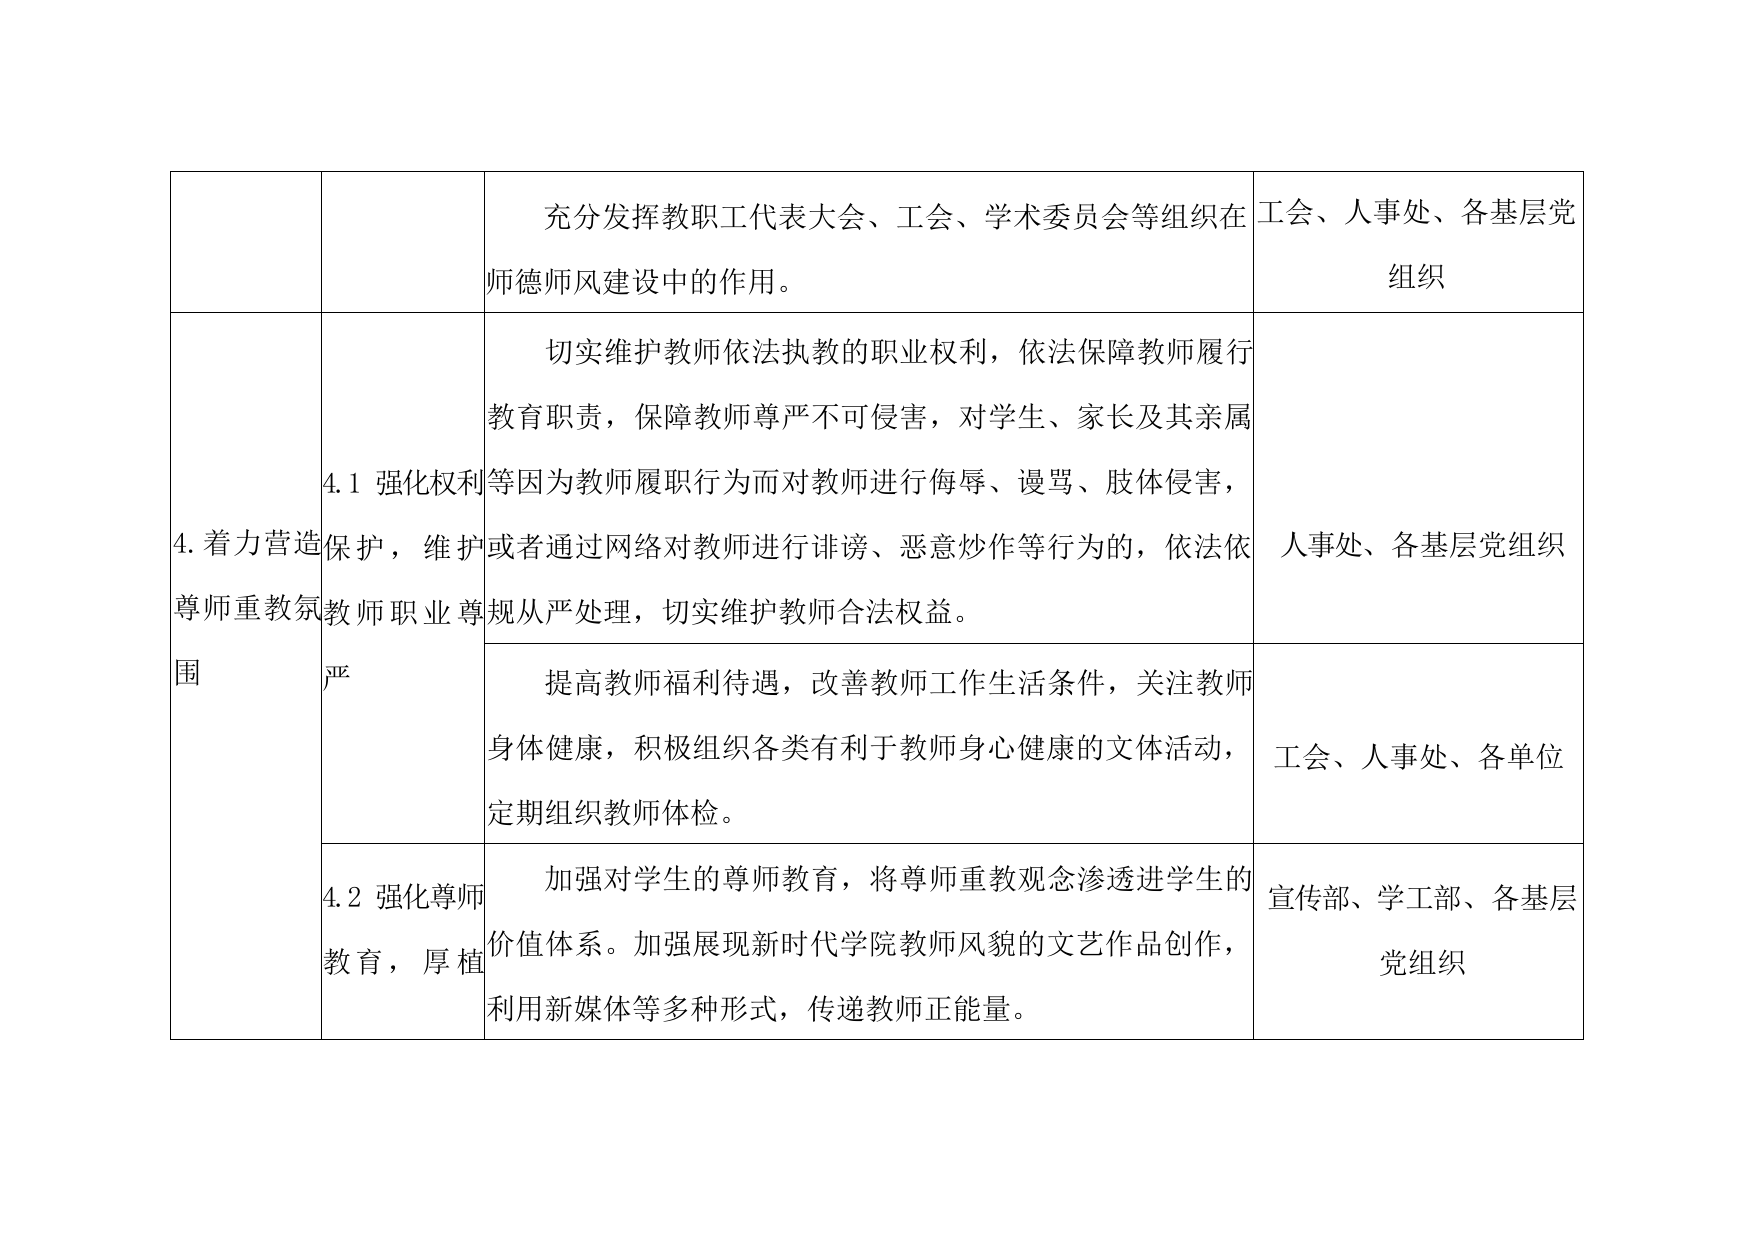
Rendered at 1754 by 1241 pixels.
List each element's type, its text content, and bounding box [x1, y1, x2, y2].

table_cell 4.着力营造尊师重教氛围 [171, 313, 321, 1039]
table_cell 4.2 强化尊师教育，厚植校园师道文化 [322, 844, 484, 1039]
table_cell 提高教师福利待遇，改善教师工作生活条件，关注教师身体健康，积极组织各类有利于教师身心健康的文体活动， 定期组织教师体检。 [485, 644, 1253, 843]
table_header 充分发挥教职工代表大会、工会、学术委员会等组织在师德师风建设中的作用。 [485, 172, 1253, 312]
table_cell 4.1 强化权利保护，维护教师职业尊严 [322, 313, 484, 843]
table_cell 人事处、各基层党组织 [1254, 313, 1583, 642]
table_cell 加强对学生的尊师教育，将尊师重教观念渗透进学生的价值体系。加强展现新时代学院教师风貌的文艺作品创作， 利用新媒体等多种形式，传递教师正能量。 [485, 844, 1253, 1039]
table_cell 切实维护教师依法执教的职业权利，依法保障教师履行教育职责，保障教师尊严不可侵害，对学生、家长及其亲属等因为教师履职行为而对教师进行侮辱、谩骂、肢体侵害， 或者通过网络对教师进行诽谤、恶意炒作等行为的，依法依规从严处理，切实维护教师合法权益。 [485, 313, 1253, 642]
table_header [322, 172, 484, 312]
table_cell 宣传部、学工部、各基层党组织 [1254, 844, 1583, 1039]
table_header 工会、人事处、各基层党组织 [1254, 172, 1583, 312]
table_cell 工会、人事处、各单位 [1254, 644, 1583, 843]
table_header [171, 172, 321, 312]
